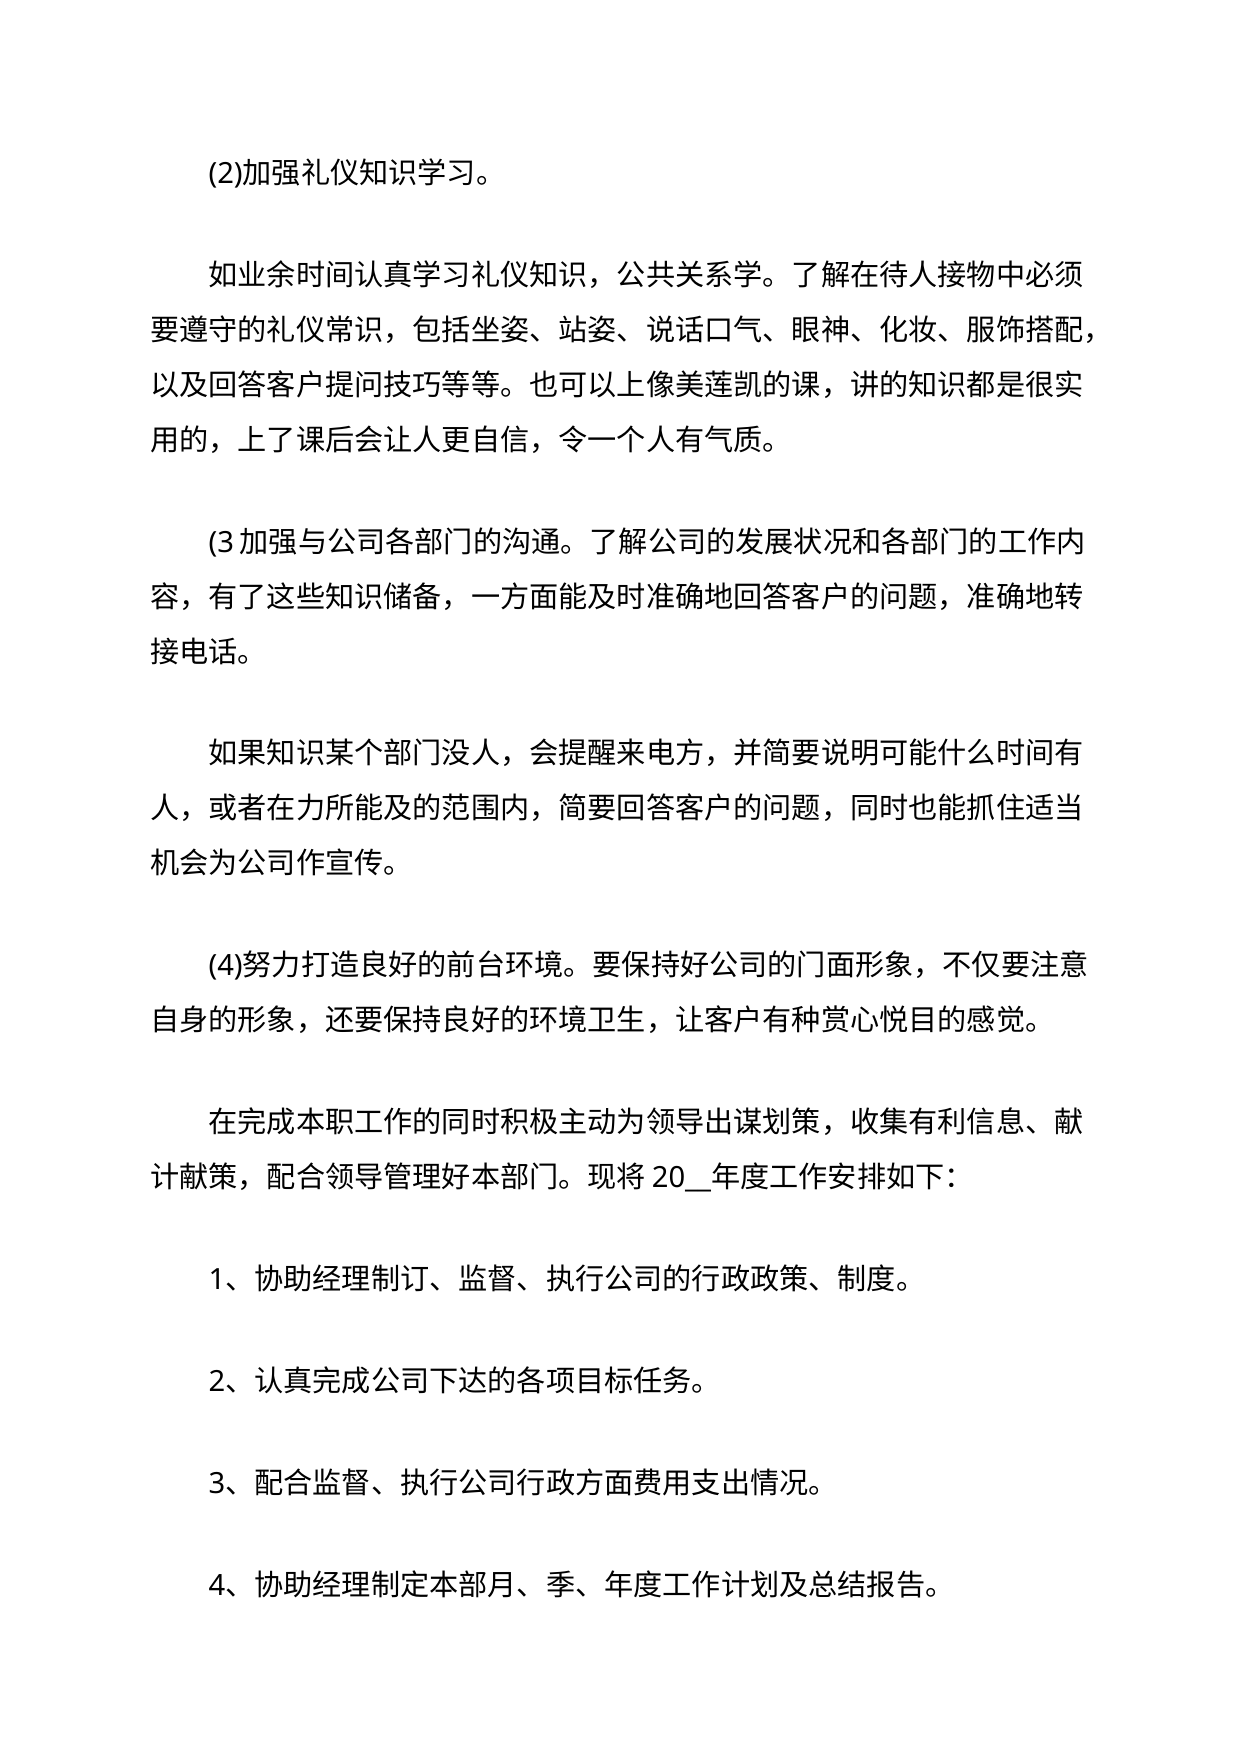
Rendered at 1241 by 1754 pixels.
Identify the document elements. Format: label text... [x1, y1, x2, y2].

text 如业余时间认真学习礼仪知识，公共关系学。了解在待人接物中必须要遵守的礼仪常识，包括坐姿、站姿、说话口气、眼神、化妆、服饰搭配，以及回答客户提问技巧等等。也可以上像美莲凯的课，讲的知识都是很实用的，上了课后会让人更自信，令一个人有气质。 [150, 252, 1090, 459]
text 1、协助经理制订、监督、执行公司的行政政策、制度。 [150, 1255, 1090, 1298]
text (4)努力打造良好的前台环境。要保持好公司的门面形象，不仅要注意自身的形象，还要保持良好的环境卫生，让客户有种赏心悦目的感觉。 [150, 942, 1090, 1039]
text 2、认真完成公司下达的各项目标任务。 [150, 1357, 1090, 1400]
text (2)加强礼仪知识学习。 [150, 150, 1090, 192]
text (3加强与公司各部门的沟通。了解公司的发展状况和各部门的工作内容，有了这些知识储备，一方面能及时准确地回答客户的问题，准确地转接电话。 [150, 518, 1090, 671]
text 3、配合监督、执行公司行政方面费用支出情况。 [150, 1459, 1090, 1502]
text 4、协助经理制定本部月、季、年度工作计划及总结报告。 [150, 1561, 1090, 1604]
text 如果知识某个部门没人，会提醒来电方，并简要说明可能什么时间有人，或者在力所能及的范围内，简要回答客户的问题，同时也能抓住适当机会为公司作宣传。 [150, 730, 1090, 882]
text 在完成本职工作的同时积极主动为领导出谋划策，收集有利信息、献计献策，配合领导管理好本部门。现将20__年度工作安排如下： [150, 1098, 1090, 1196]
